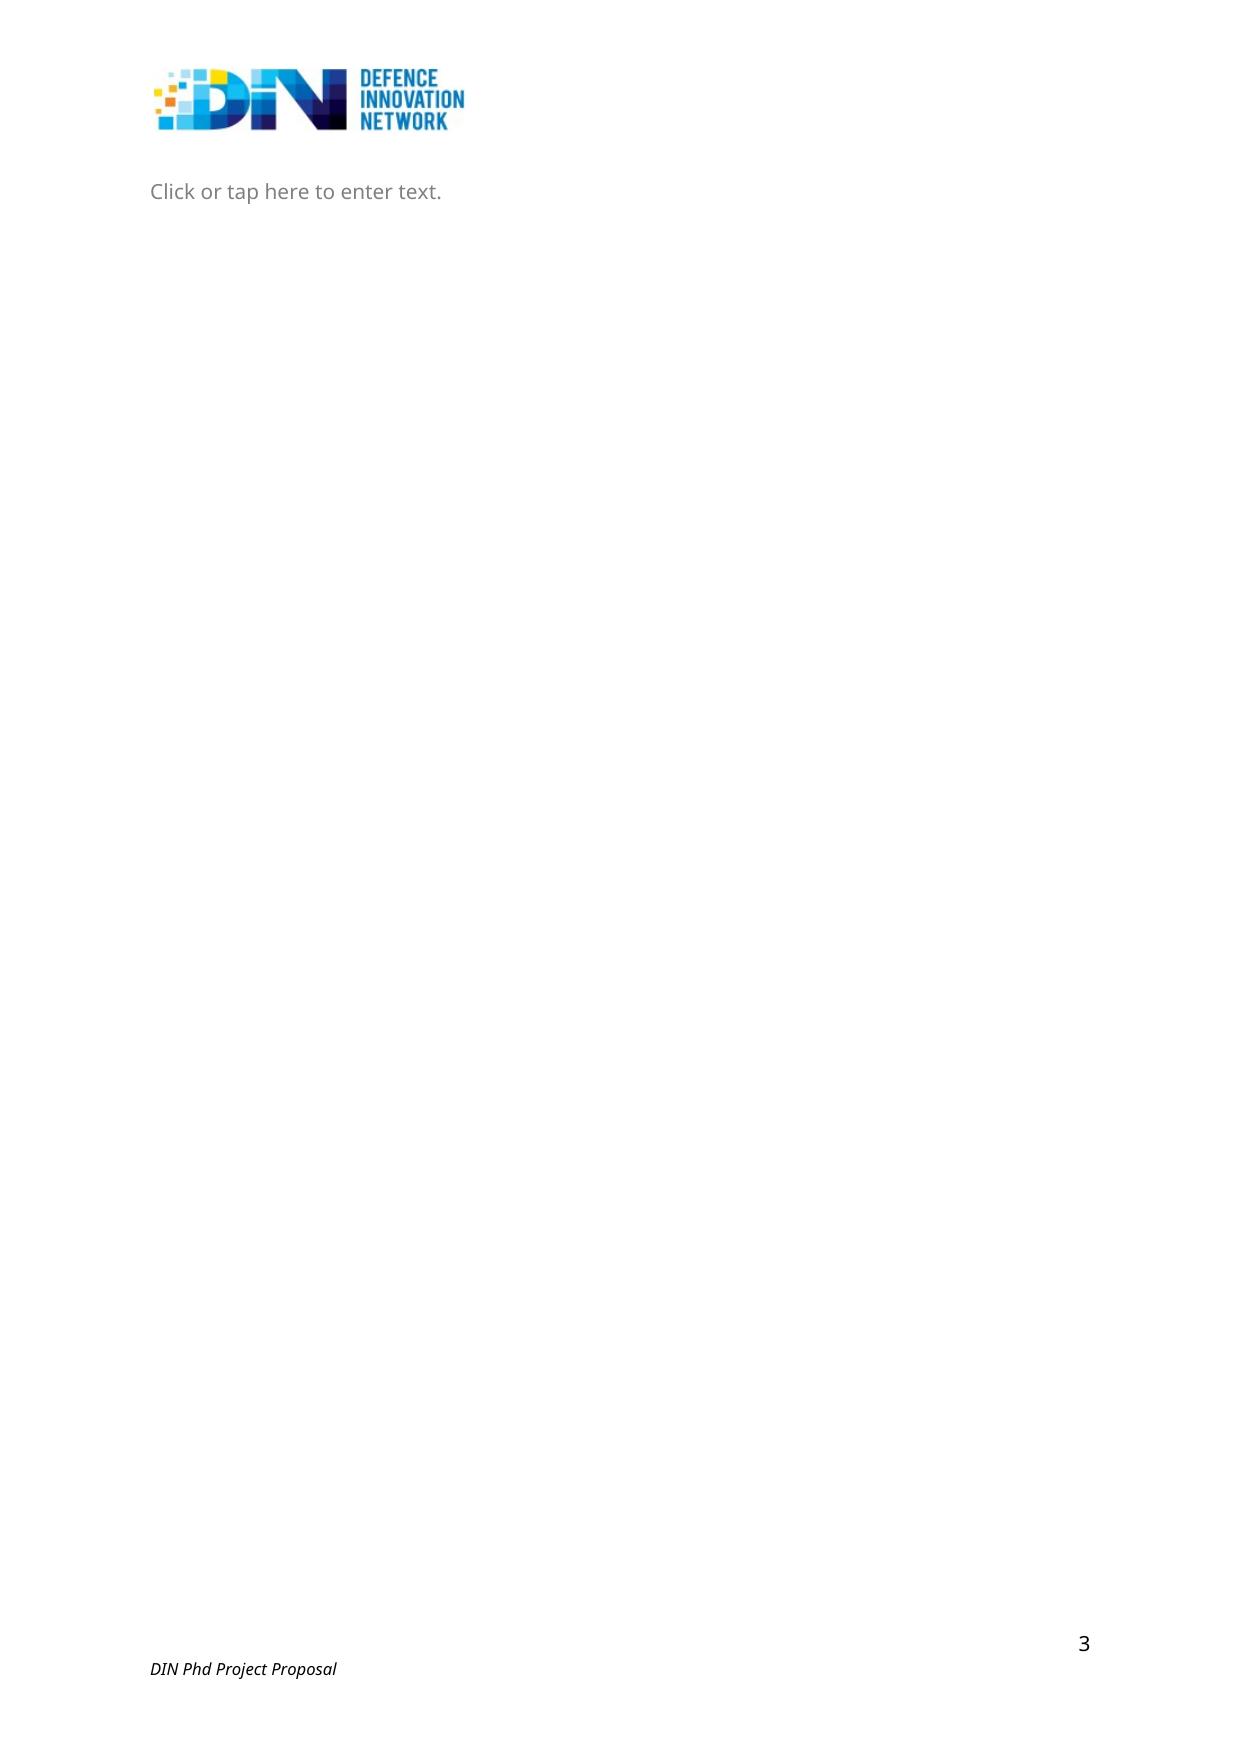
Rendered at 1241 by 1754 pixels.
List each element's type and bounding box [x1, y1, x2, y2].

picture [153, 68, 466, 133]
